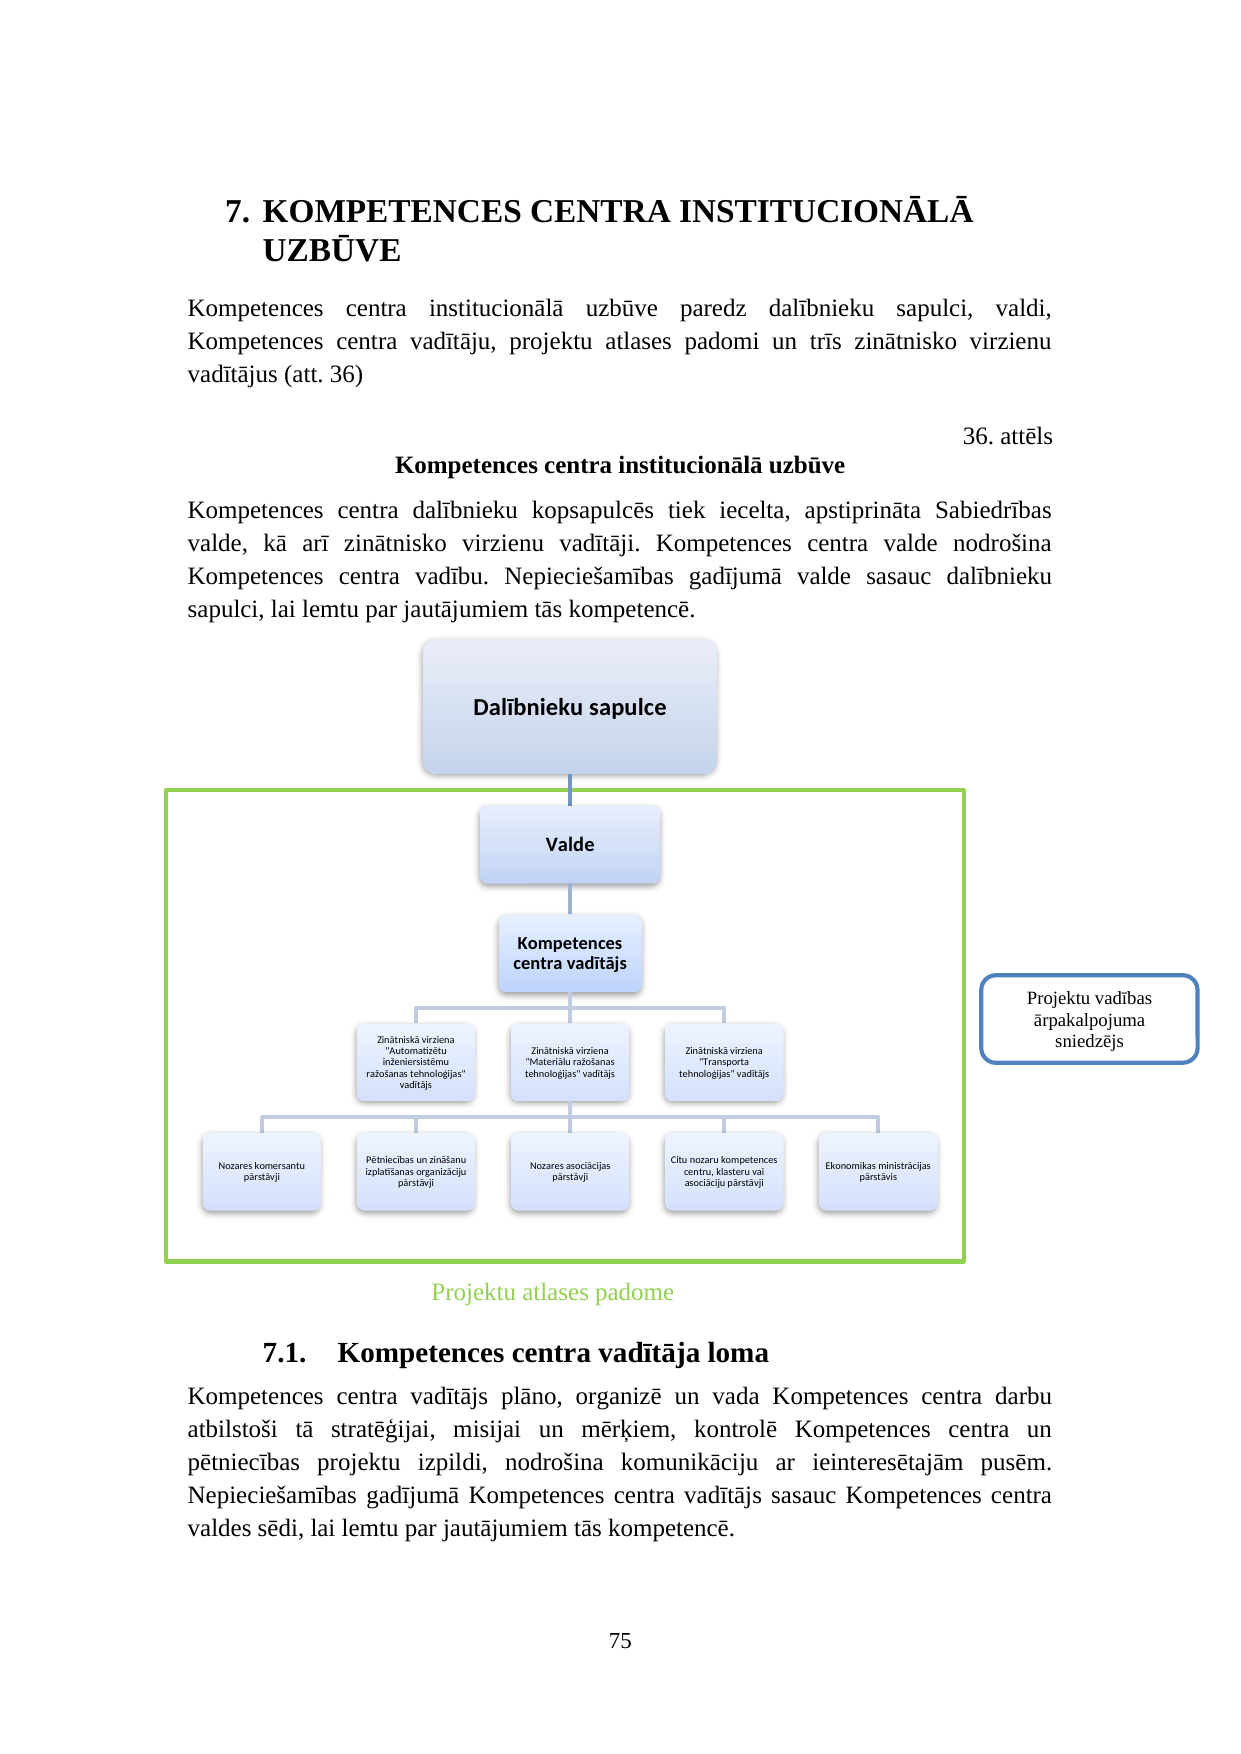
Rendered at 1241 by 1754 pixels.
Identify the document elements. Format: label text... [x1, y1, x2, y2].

text 36. attēls [187, 421, 1053, 450]
text Kompetences centra vadītājs plāno, organizē un vada Kompetences centra darbu atbilstoši tā stratēģijai, misijai un mērķiem, kontrolē Kompetences centra un pētniecības projektu izpildi, nodrošina komunikāciju ar ieinteresētajām pusēm. Nepieciešamības gadījumā Kompetences centra vadītājs sasauc Kompetences centra valdes sēdi, lai lemtu par jautājumiem tās kompetencē. [187, 1381, 1053, 1542]
text Kompetences centra institucionālā uzbūve paredz dalībnieku sapulci, valdi, Kompetences centra vadītāju, projektu atlases padomi un trīs zinātnisko virzienu vadītājus (att. 36) [187, 293, 1053, 388]
subtitle KOMPETENCES CENTRA INSTITUCIONĀLĀ UZBŪVE [225, 192, 1053, 268]
subtitle Kompetences centra vadītāja loma [262, 1335, 1053, 1368]
text Kompetences centra institucionālā uzbūve [187, 450, 1053, 479]
text Kompetences centra dalībnieku kopsapulcēs tiek iecelta, apstiprināta Sabiedrības valde, kā arī zinātnisko virzienu vadītāji. Kompetences centra valde nodrošina Kompetences centra vadību. Nepieciešamības gadījumā valde sasauc dalībnieku sapulci, lai lemtu par jautājumiem tās kompetencē. [187, 495, 1053, 623]
text Projektu atlases padome [187, 1277, 1053, 1306]
